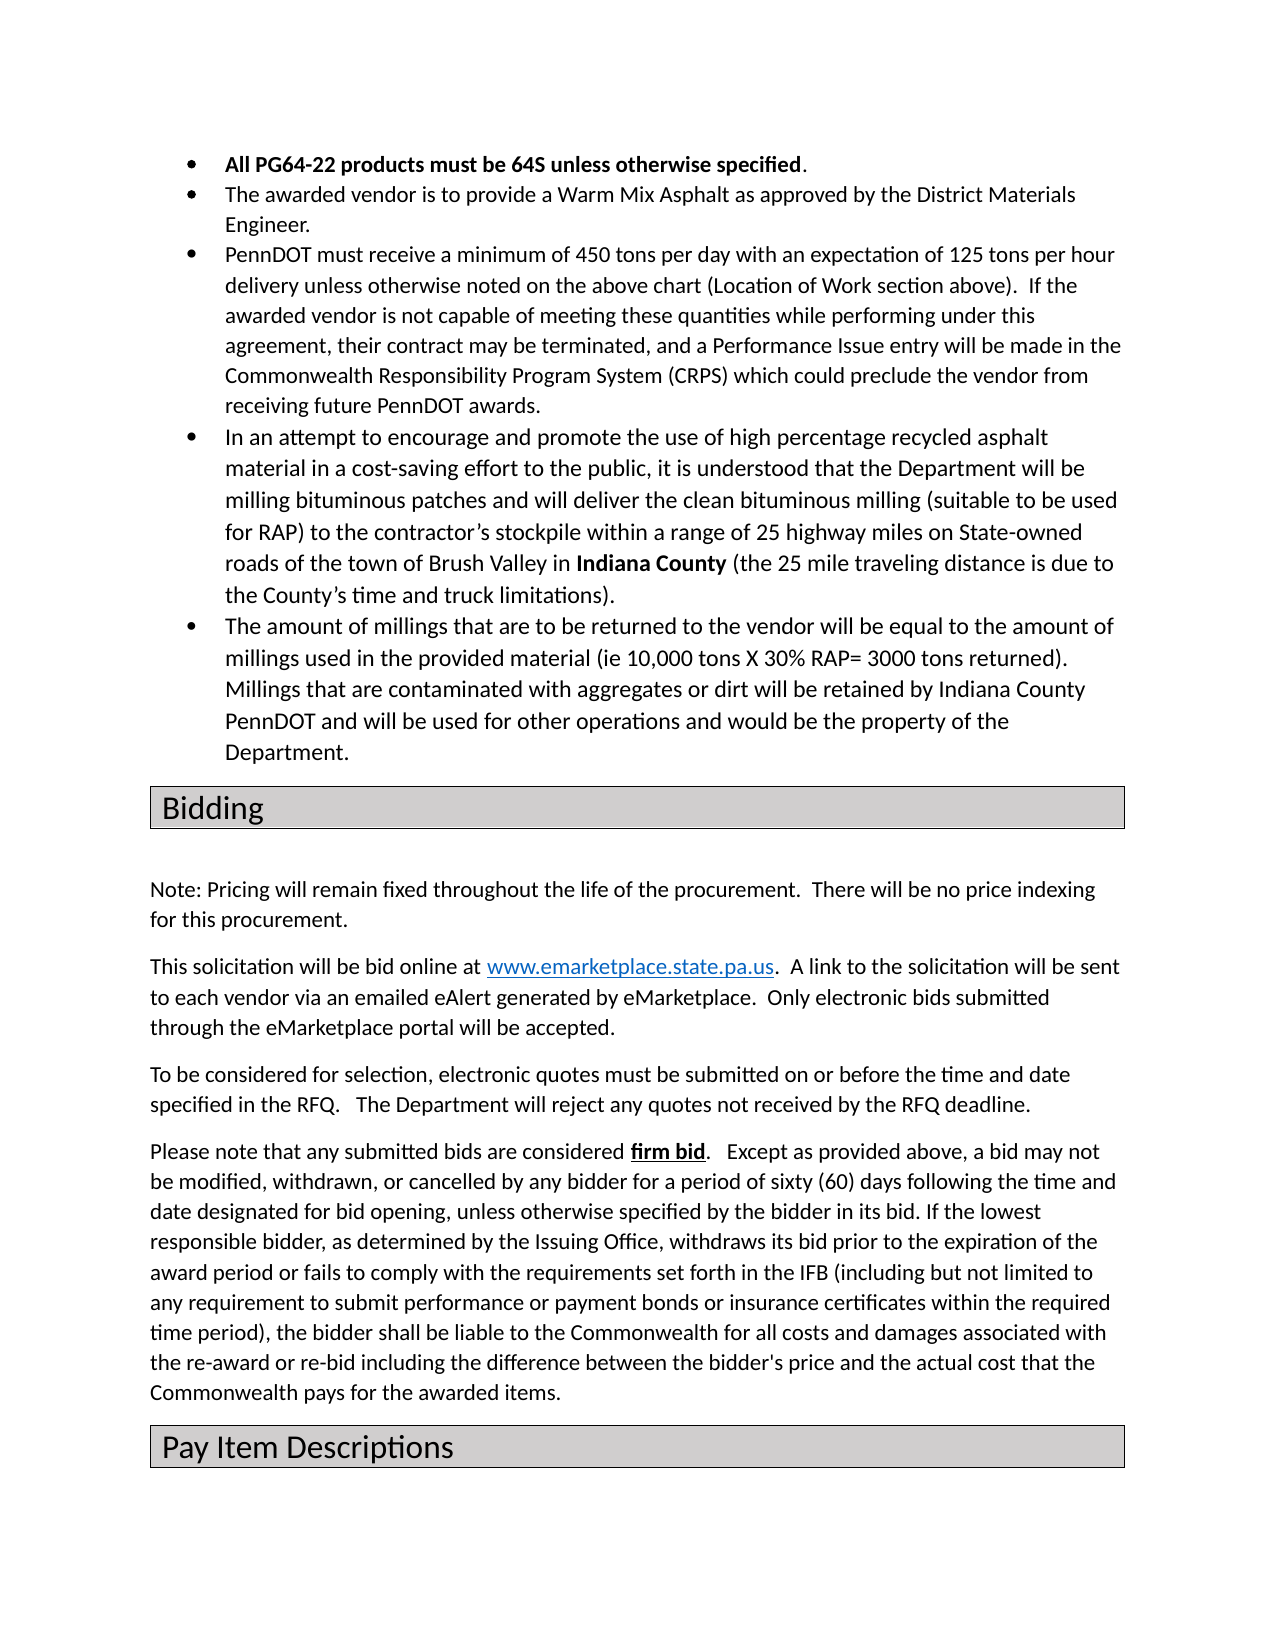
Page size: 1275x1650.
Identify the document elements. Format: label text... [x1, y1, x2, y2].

text This solicitation will be bid online at www.emarketplace.state.pa.us. A link to the solicitation will be sent to each vendor via an emailed eAlert generated by eMarketplace. Only electronic bids submitted through the eMarketplace portal will be accepted. [150, 952, 1125, 1041]
table_header Pay Item Descriptions [151, 1426, 1124, 1467]
list All PG64-22 products must be 64S unless otherwise specified. [187, 150, 1125, 178]
list The awarded vendor is to provide a Warm Mix Asphalt as approved by the District Materials Engineer. [187, 180, 1125, 238]
text To be considered for selection, electronic quotes must be submitted on or before the time and date specified in the RFQ. The Department will reject any quotes not received by the RFQ deadline. [150, 1060, 1125, 1118]
list The amount of millings that are to be returned to the vendor will be equal to the amount of millings used in the provided material (ie 10,000 tons X 30% RAP= 3000 tons returned). Millings that are contaminated with aggregates or dirt will be retained by Indiana County PennDOT and will be used for other operations and would be the property of the Department. [187, 611, 1125, 767]
text Note: Pricing will remain fixed throughout the life of the procurement. There will be no price indexing for this procurement. [150, 875, 1125, 934]
list PennDOT must receive a minimum of 450 tons per day with an expectation of 125 tons per hour delivery unless otherwise noted on the above chart (Location of Work section above). If the awarded vendor is not capable of meeting these quantities while performing under this agreement, their contract may be terminated, and a Performance Issue entry will be made in the Commonwealth Responsibility Program System (CRPS) which could preclude the vendor from receiving future PennDOT awards. [187, 241, 1125, 420]
table_header Bidding [151, 787, 1124, 827]
list In an attempt to encourage and promote the use of high percentage recycled asphalt material in a cost-saving effort to the public, it is understood that the Department will be milling bituminous patches and will deliver the clean bituminous milling (suitable to be used for RAP) to the contractor’s stockpile within a range of 25 highway miles on State-owned roads of the town of Brush Valley in Indiana County (the 25 mile traveling distance is due to the County’s time and truck limitations). [187, 422, 1125, 609]
text Please note that any submitted bids are considered firm bid. Except as provided above, a bid may not be modified, withdrawn, or cancelled by any bidder for a period of sixty (60) days following the time and date designated for bid opening, unless otherwise specified by the bidder in its bid. If the lowest responsible bidder, as determined by the Issuing Office, withdraws its bid prior to the expiration of the award period or fails to comply with the requirements set forth in the IFB (including but not limited to any requirement to submit performance or payment bonds or insurance certificates within the required time period), the bidder shall be liable to the Commonwealth for all costs and damages associated with the re-award or re-bid including the difference between the bidder's price and the actual cost that the Commonwealth pays for the awarded items. [150, 1137, 1125, 1407]
